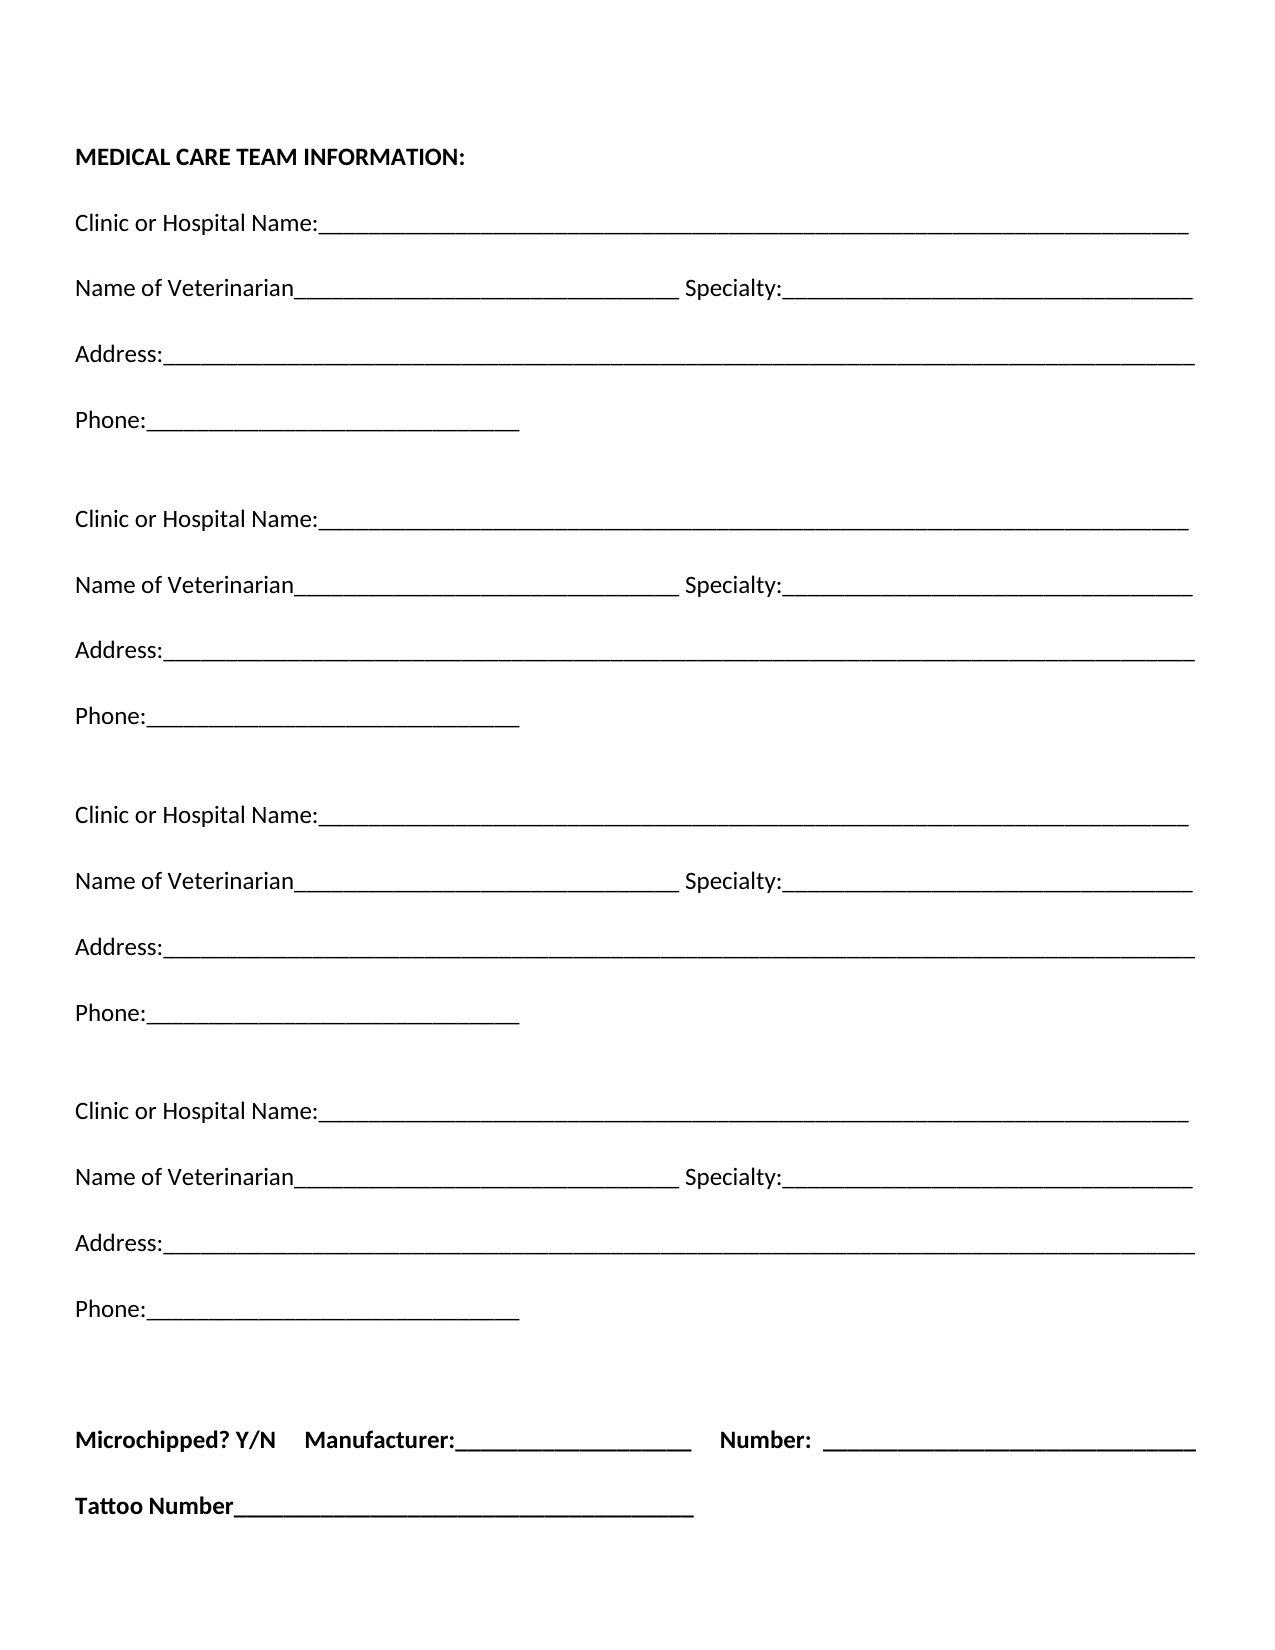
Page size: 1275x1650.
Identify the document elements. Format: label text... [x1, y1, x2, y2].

list Microchipped? Y/N Manufacturer:___________________ Number: ______________________________ [75, 1424, 1200, 1455]
list Phone:______________________________ [75, 700, 1200, 731]
list Clinic or Hospital Name:______________________________________________________________________ [75, 799, 1200, 830]
list Address:___________________________________________________________________________________ [75, 931, 1200, 961]
list MEDICAL CARE TEAM INFORMATION: [75, 141, 1200, 171]
list Clinic or Hospital Name:______________________________________________________________________ [75, 1095, 1200, 1126]
list Name of Veterinarian_______________________________ Specialty:_________________________________ [75, 272, 1200, 303]
list Address:___________________________________________________________________________________ [75, 634, 1200, 665]
list Name of Veterinarian_______________________________ Specialty:_________________________________ [75, 569, 1200, 599]
list Address:___________________________________________________________________________________ [75, 338, 1200, 369]
list Address:___________________________________________________________________________________ [75, 1227, 1200, 1258]
list Phone:______________________________ [75, 404, 1200, 435]
list Name of Veterinarian_______________________________ Specialty:_________________________________ [75, 1161, 1200, 1192]
list Tattoo Number_____________________________________ [75, 1490, 1200, 1521]
list Phone:______________________________ [75, 1293, 1200, 1323]
list Phone:______________________________ [75, 997, 1200, 1027]
list Clinic or Hospital Name:______________________________________________________________________ [75, 503, 1200, 533]
list Clinic or Hospital Name:______________________________________________________________________ [75, 207, 1200, 237]
list Name of Veterinarian_______________________________ Specialty:_________________________________ [75, 865, 1200, 896]
